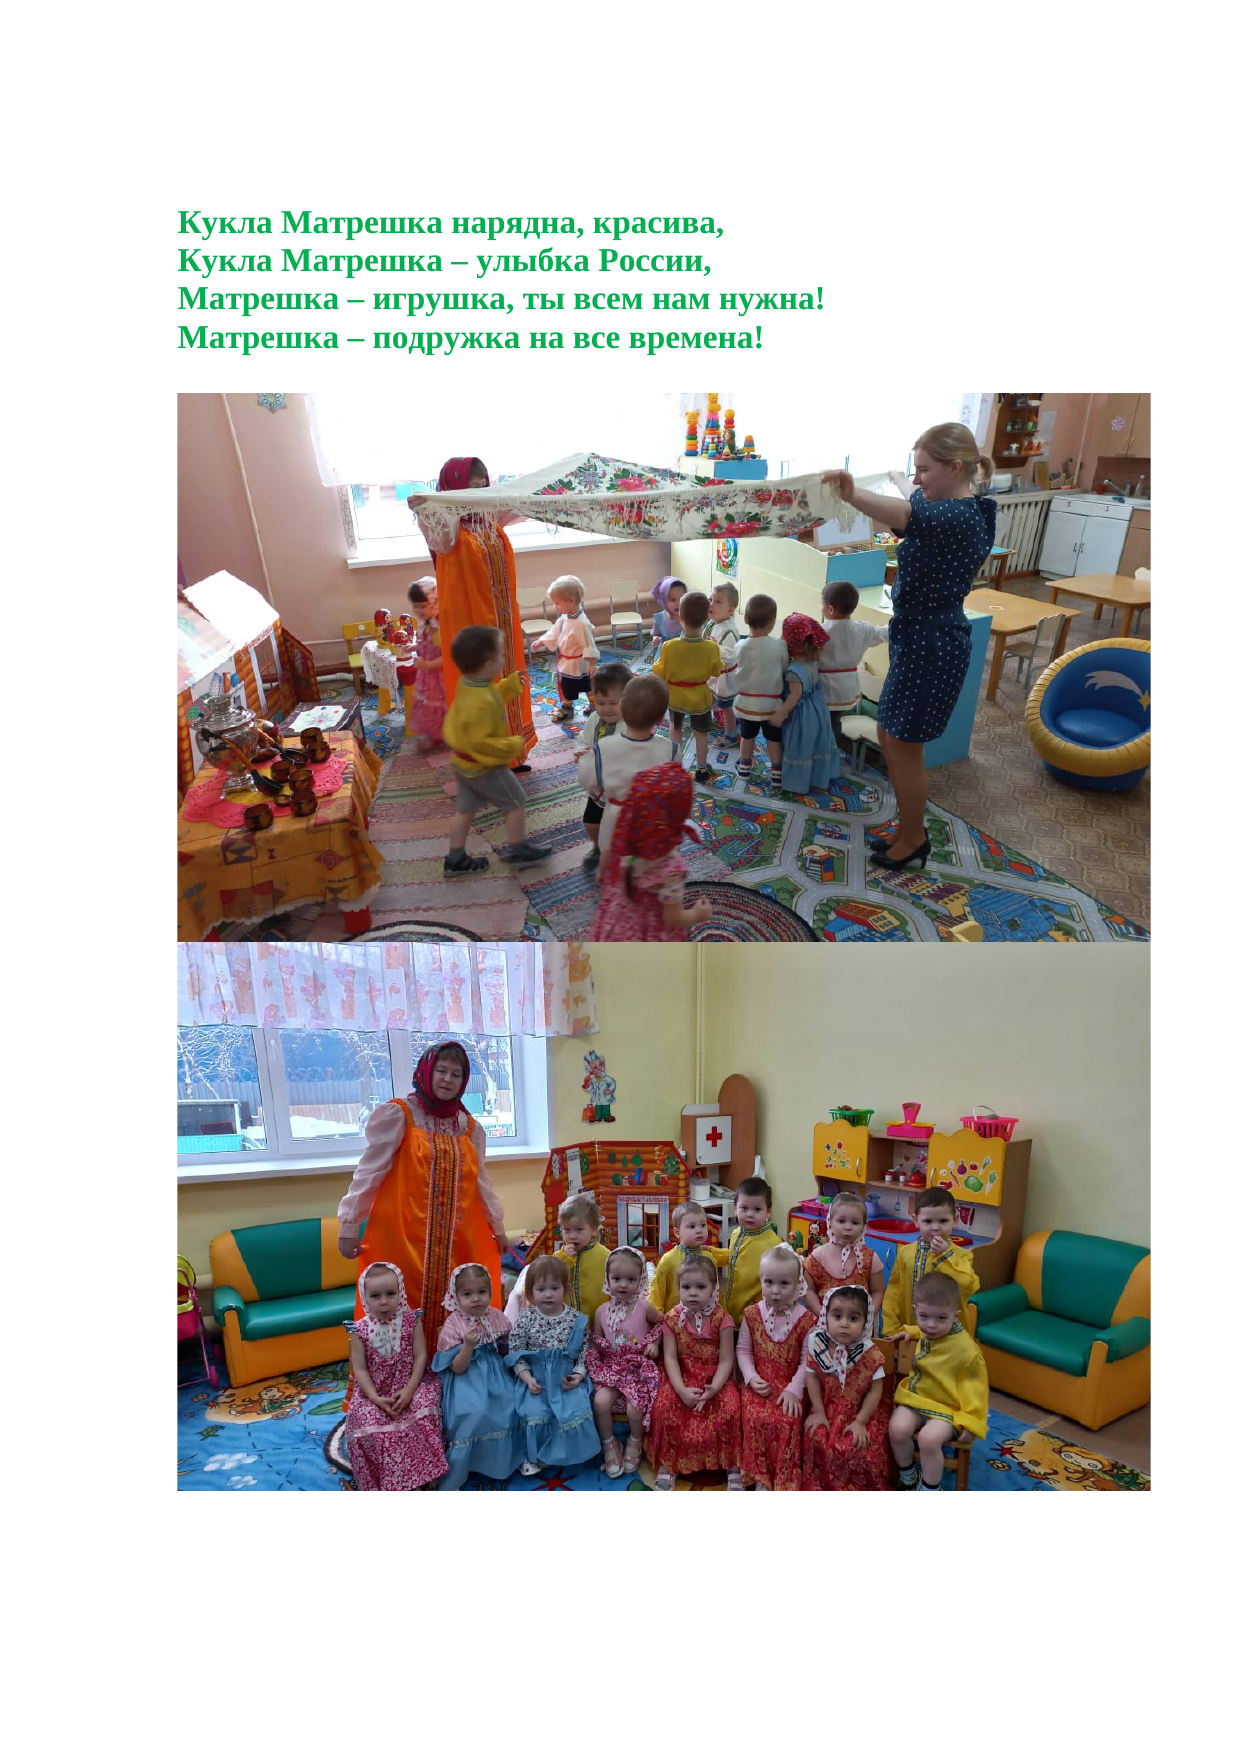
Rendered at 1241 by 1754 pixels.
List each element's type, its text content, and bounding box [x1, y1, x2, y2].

picture [177, 393, 1151, 1491]
text Матрешка – игрушка, ты всем нам нужна! [177, 278, 1152, 317]
text Матрешка – подружка на все времена! [177, 317, 1152, 355]
text Кукла Матрешка – улыбка России, [177, 240, 1152, 278]
text Кукла Матрешка нарядна, красива, [177, 202, 1152, 240]
